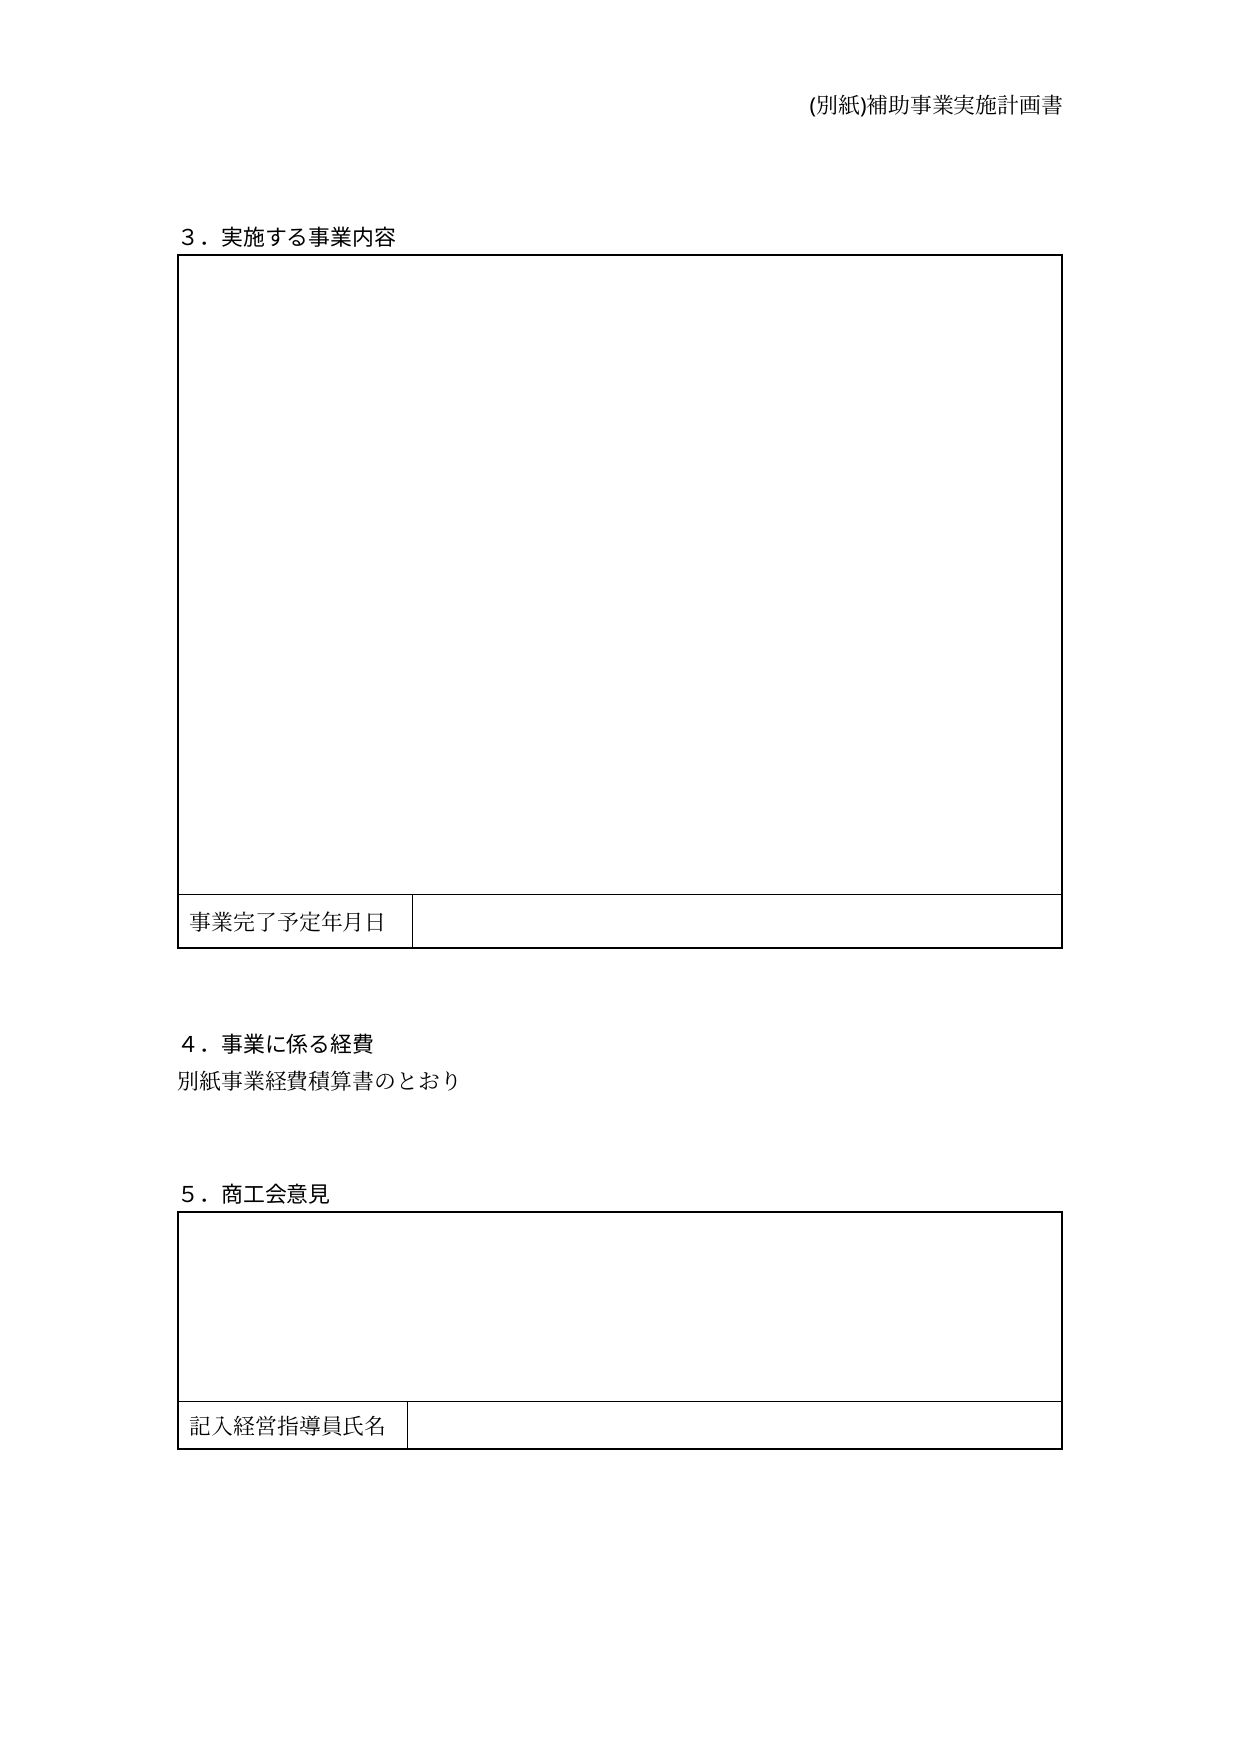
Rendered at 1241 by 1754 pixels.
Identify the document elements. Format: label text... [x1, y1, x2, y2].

text 別紙事業経費積算書のとおり [177, 1061, 1063, 1099]
table_cell [413, 895, 1061, 947]
table_header [179, 256, 1061, 894]
text ５．商工会意見 [177, 1174, 1063, 1211]
text ３．実施する事業内容 [177, 217, 1063, 254]
table_cell 事業完了予定年月日 [179, 895, 412, 947]
table_header [179, 1213, 1061, 1401]
table_cell 記入経営指導員氏名 [179, 1402, 407, 1448]
text ４．事業に係る経費 [177, 1024, 1063, 1061]
table_cell [408, 1402, 1061, 1448]
